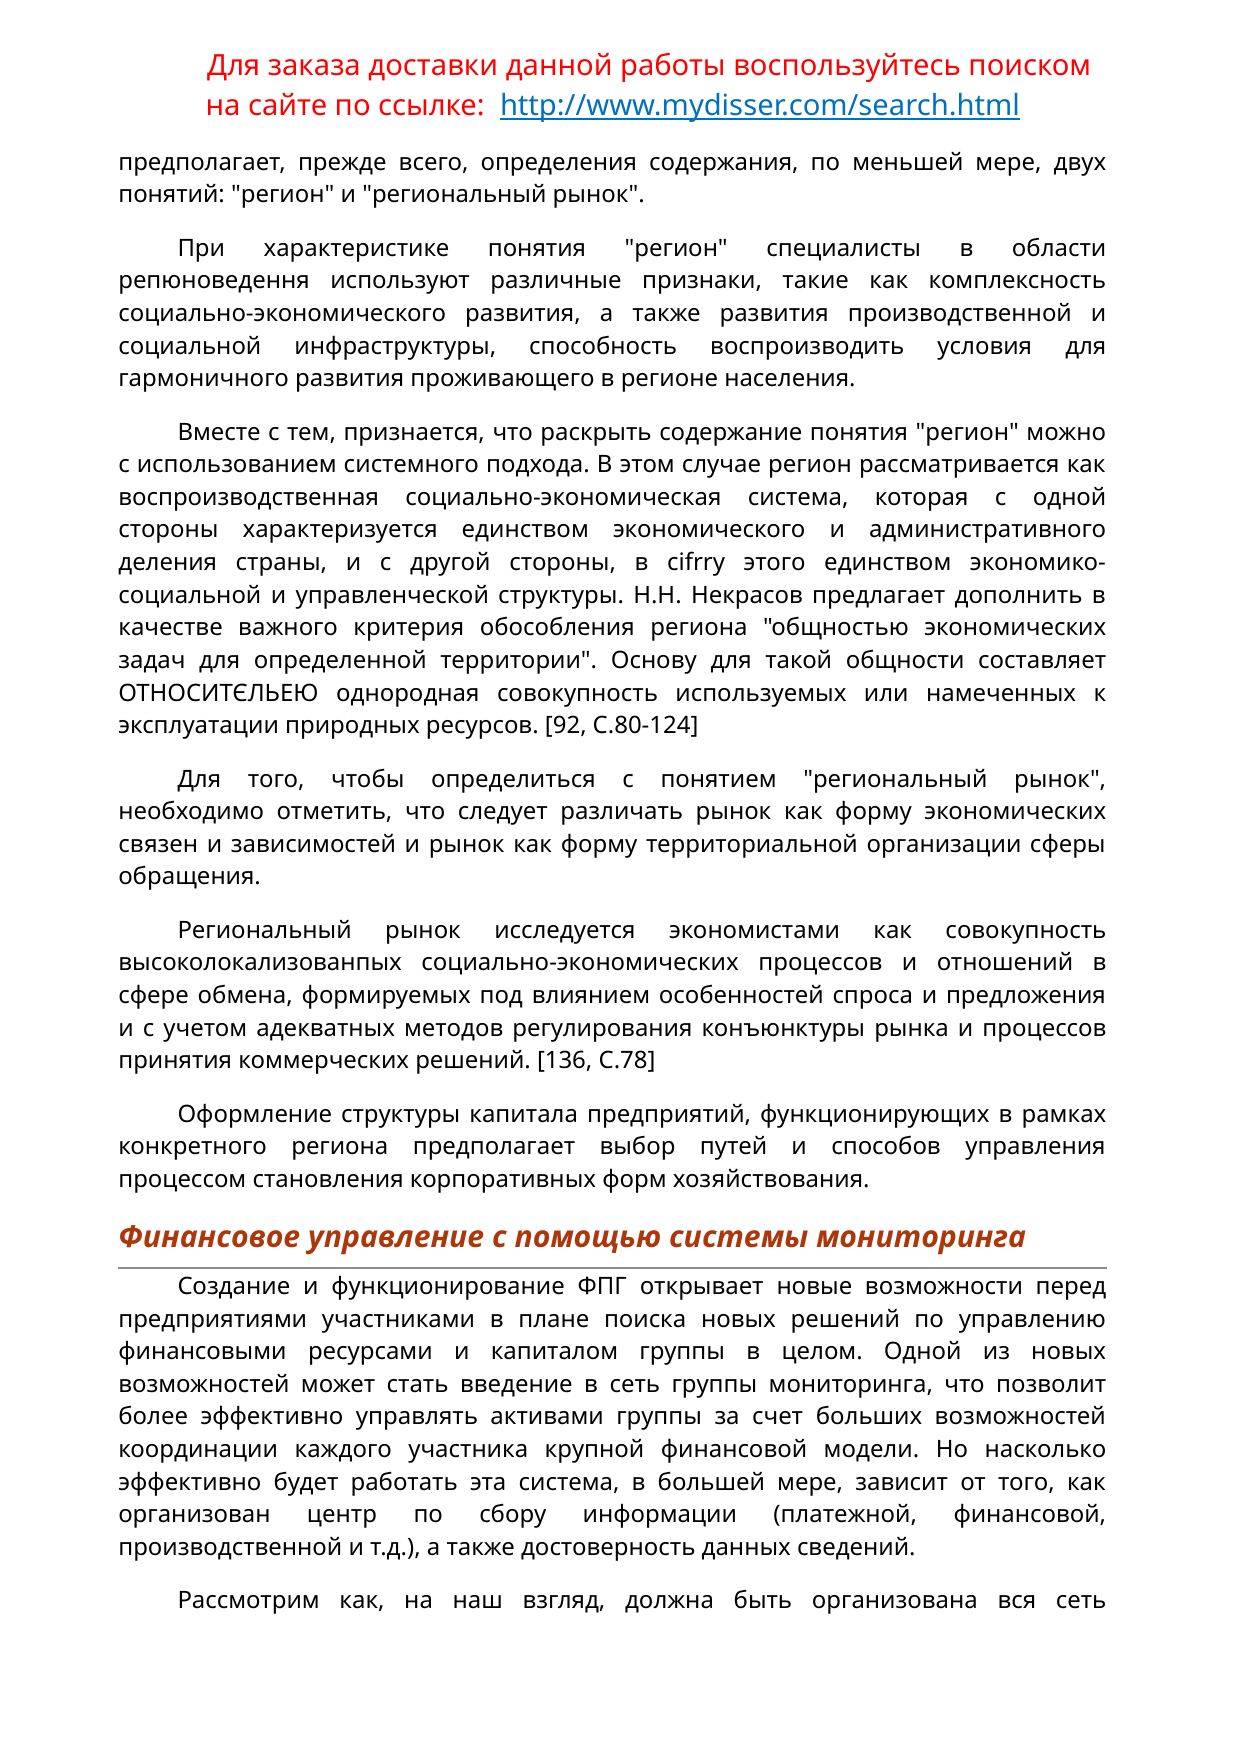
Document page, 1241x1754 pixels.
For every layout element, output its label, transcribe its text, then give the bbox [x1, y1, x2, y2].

subtitle Финансовое управление с помощью системы мониторинга [118, 1215, 1107, 1267]
